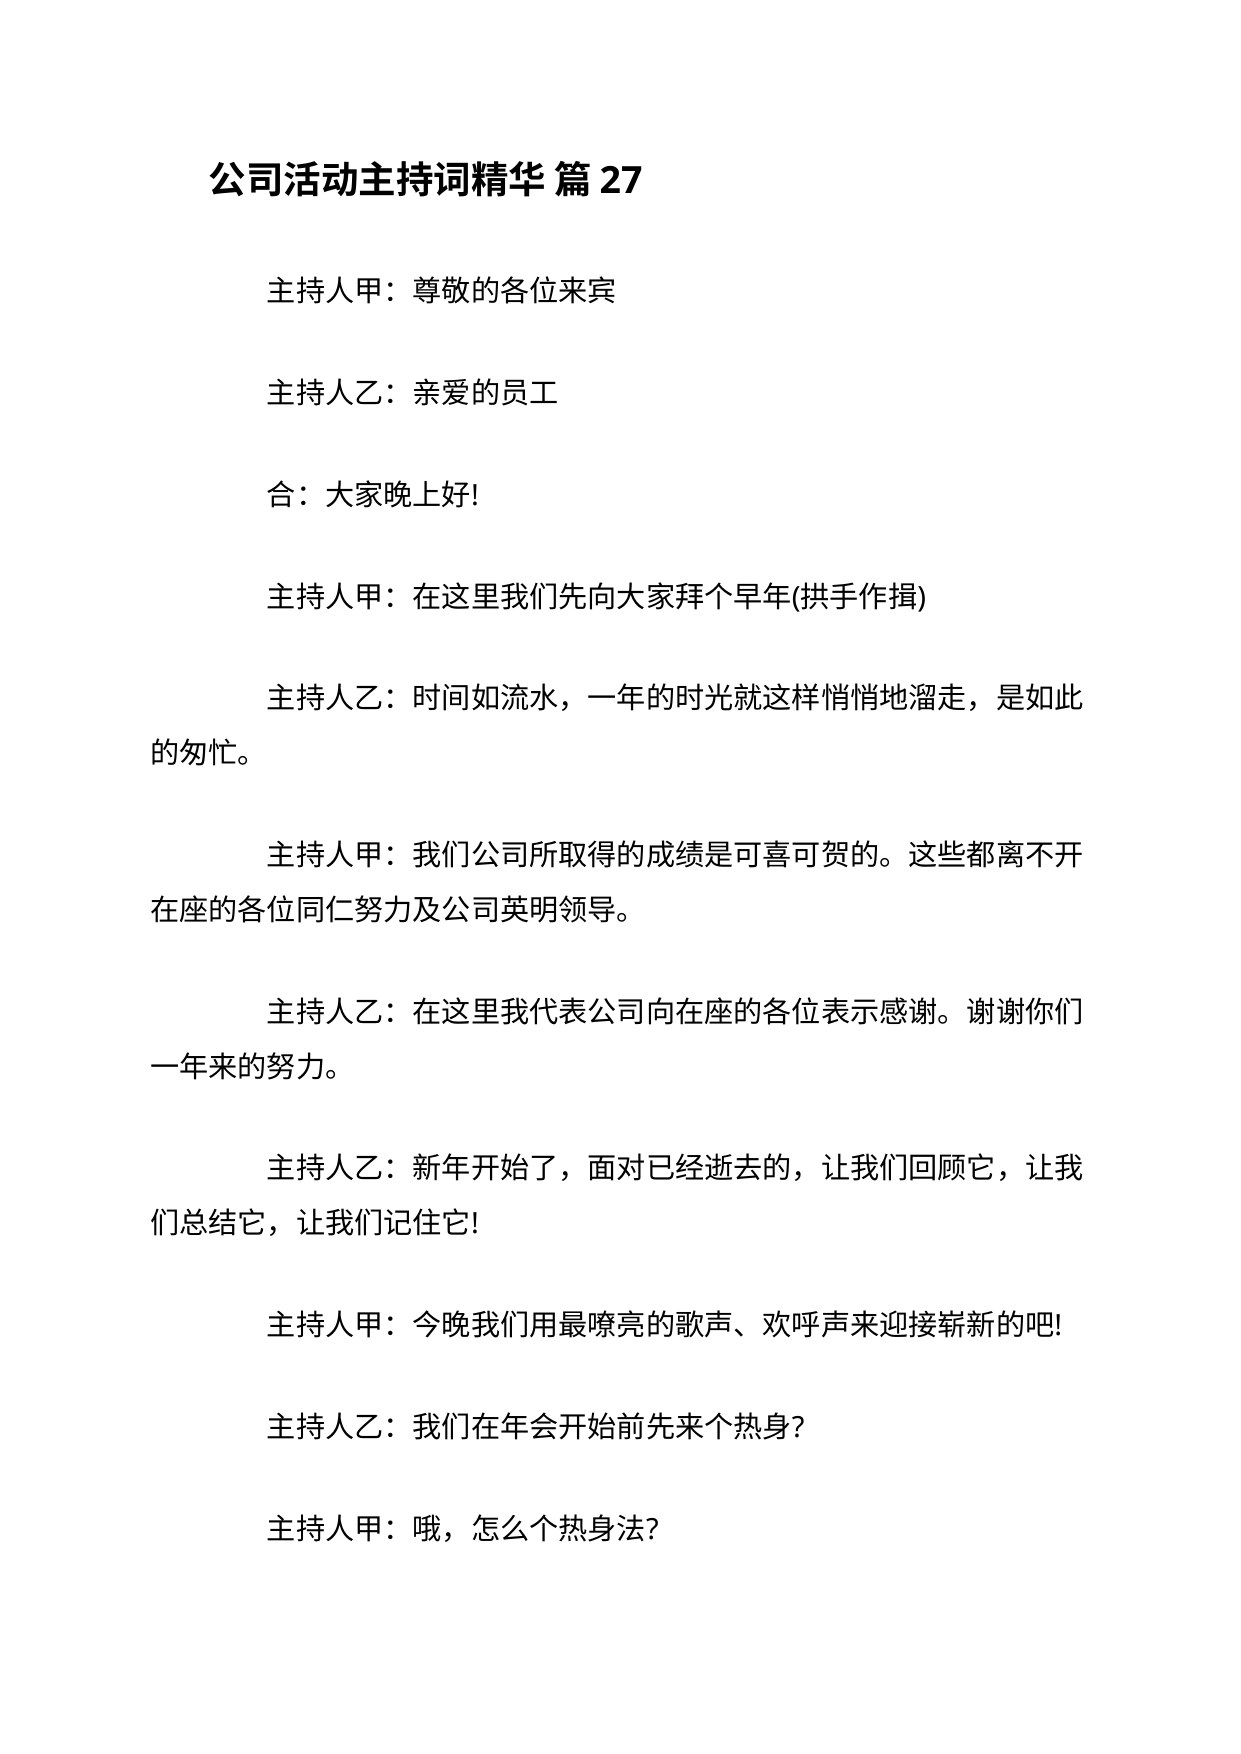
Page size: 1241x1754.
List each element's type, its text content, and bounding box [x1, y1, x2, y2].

text 主持人乙：亲爱的员工 [150, 369, 1090, 412]
text 主持人乙：我们在年会开始前先来个热身? [150, 1404, 1090, 1446]
text 主持人甲：在这里我们先向大家拜个早年(拱手作揖) [150, 573, 1090, 616]
text 主持人甲：尊敬的各位来宾 [150, 268, 1090, 310]
text 主持人乙：在这里我代表公司向在座的各位表示感谢。谢谢你们一年来的努力。 [150, 988, 1090, 1086]
text 主持人乙：时间如流水，一年的时光就这样悄悄地溜走，是如此的匆忙。 [150, 675, 1090, 772]
text 合：大家晚上好! [150, 471, 1090, 513]
text 主持人甲：我们公司所取得的成绩是可喜可贺的。这些都离不开在座的各位同仁努力及公司英明领导。 [150, 832, 1090, 929]
text 主持人甲：哦，怎么个热身法? [150, 1506, 1090, 1548]
text 主持人乙：新年开始了，面对已经逝去的，让我们回顾它，让我们总结它，让我们记住它! [150, 1145, 1090, 1242]
text 公司活动主持词精华 篇27 [150, 150, 1090, 204]
text 主持人甲：今晚我们用最嘹亮的歌声、欢呼声来迎接崭新的吧! [150, 1302, 1090, 1344]
